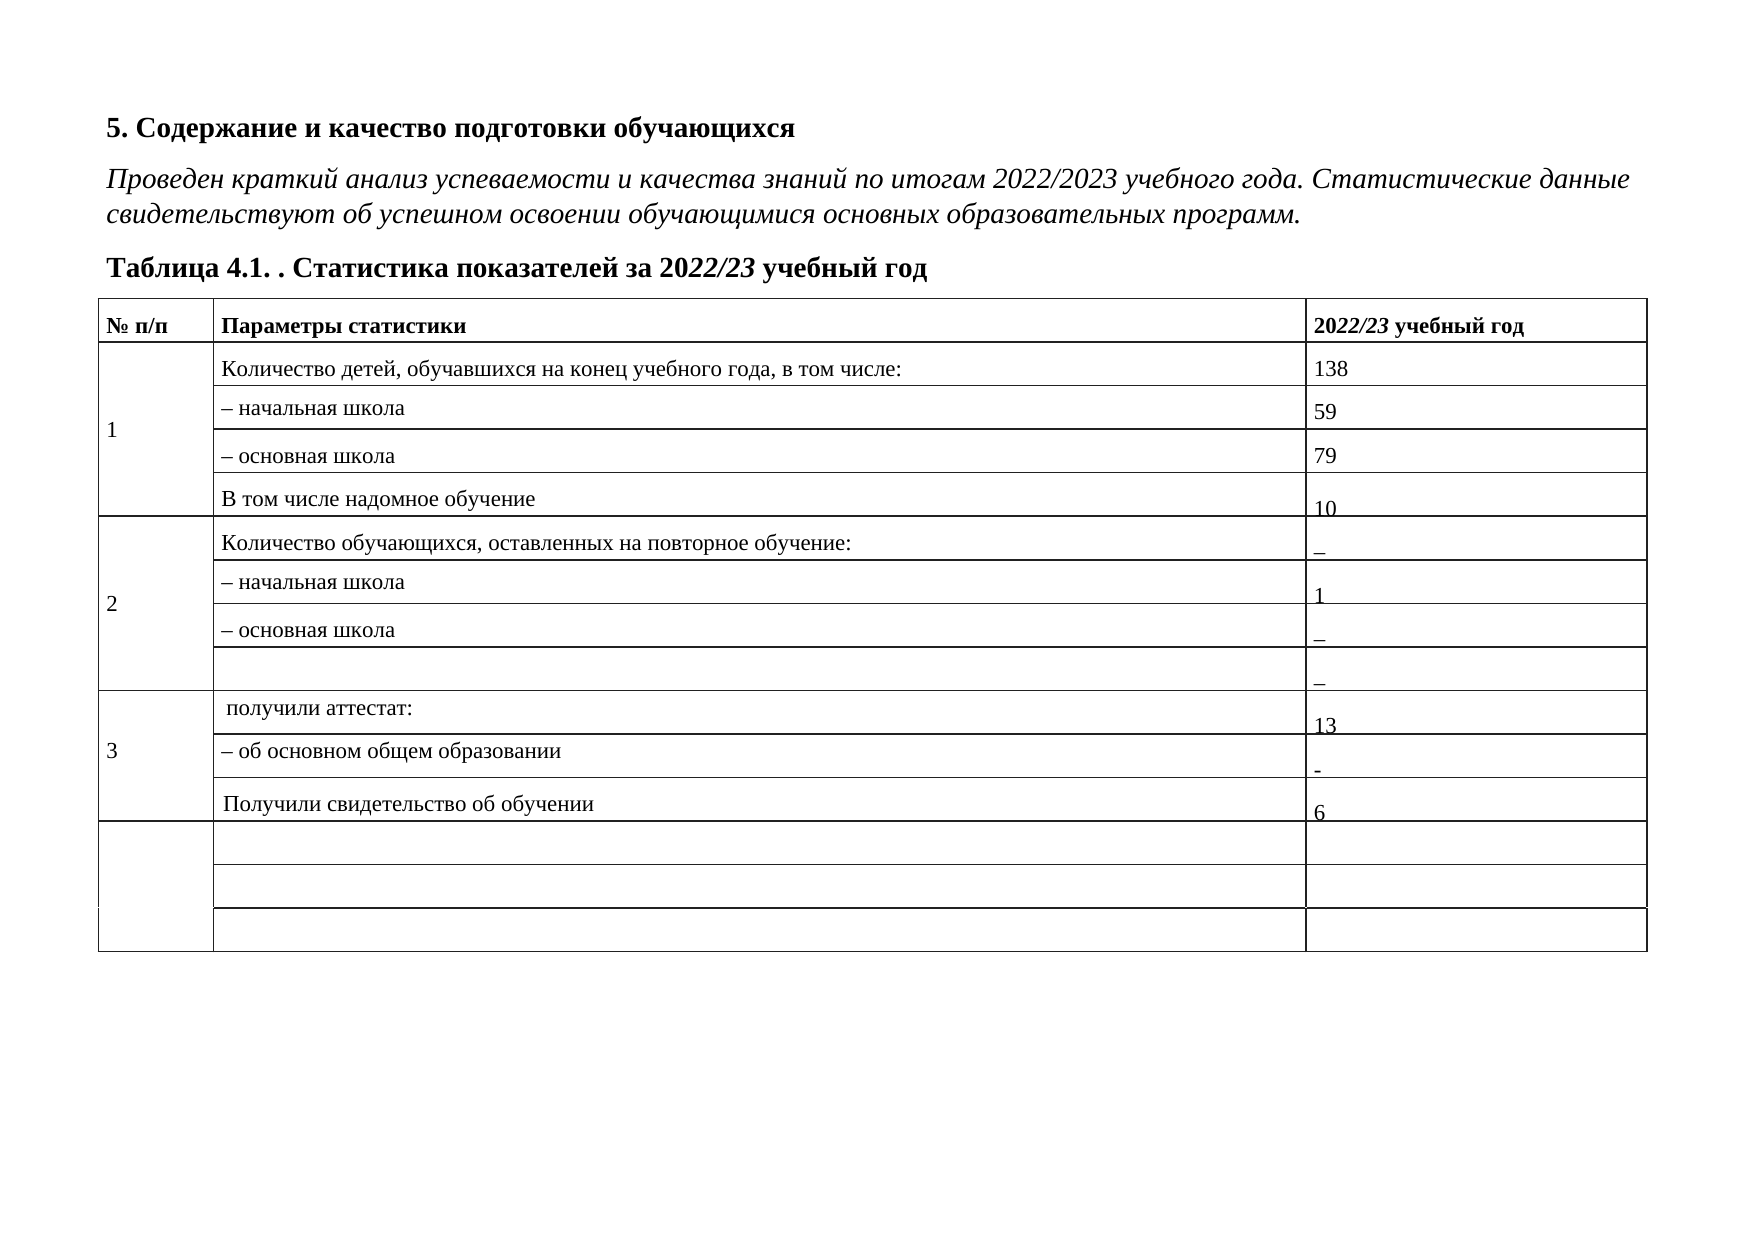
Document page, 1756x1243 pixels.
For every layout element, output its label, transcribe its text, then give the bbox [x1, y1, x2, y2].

text получили аттестат: [106, 694, 1041, 720]
text Таблица 4.1. . Статистика показателей за 2022/23 учебный год [106, 250, 1644, 283]
text Количество обучающихся, оставленных на повторное обучение: [221, 529, 1041, 555]
text 10 [1314, 494, 1644, 521]
text – начальная школа [221, 398, 1041, 420]
text 59 [1314, 398, 1644, 424]
text – основная школа [221, 442, 1041, 468]
text – [1314, 625, 1644, 651]
text Количество детей, обучавшихся на конец учебного года, в том числе: [221, 355, 1041, 381]
text – [1314, 538, 1644, 564]
text 1 [1314, 582, 1644, 608]
text № п/п Параметры статистики [106, 312, 1041, 338]
text – начальная школа 2 [106, 572, 411, 616]
text В том числе надомное обучение [221, 485, 1041, 512]
text 2022/23 учебный год [1314, 312, 1644, 338]
text 79 [1314, 442, 1644, 468]
text 138 [1314, 355, 1644, 381]
text 13 [1314, 712, 1644, 739]
text – [1314, 669, 1644, 695]
text Получили свидетельство об обучении [106, 798, 1039, 815]
text Проведен краткий анализ успеваемости и качества знаний по итогам 2022/2023 учебного года. Статистические данные свидетельствуют об успешном освоении обучающимися основных образовательных программ. [106, 161, 1648, 230]
text 6 [1314, 799, 1644, 826]
text 1 [106, 420, 1041, 442]
text 3 – об основном общем образовании [106, 738, 1041, 764]
text 5. Содержание и качество подготовки обучающихся [106, 110, 1647, 143]
text - [1314, 756, 1644, 782]
text – основная школа [221, 616, 1041, 642]
